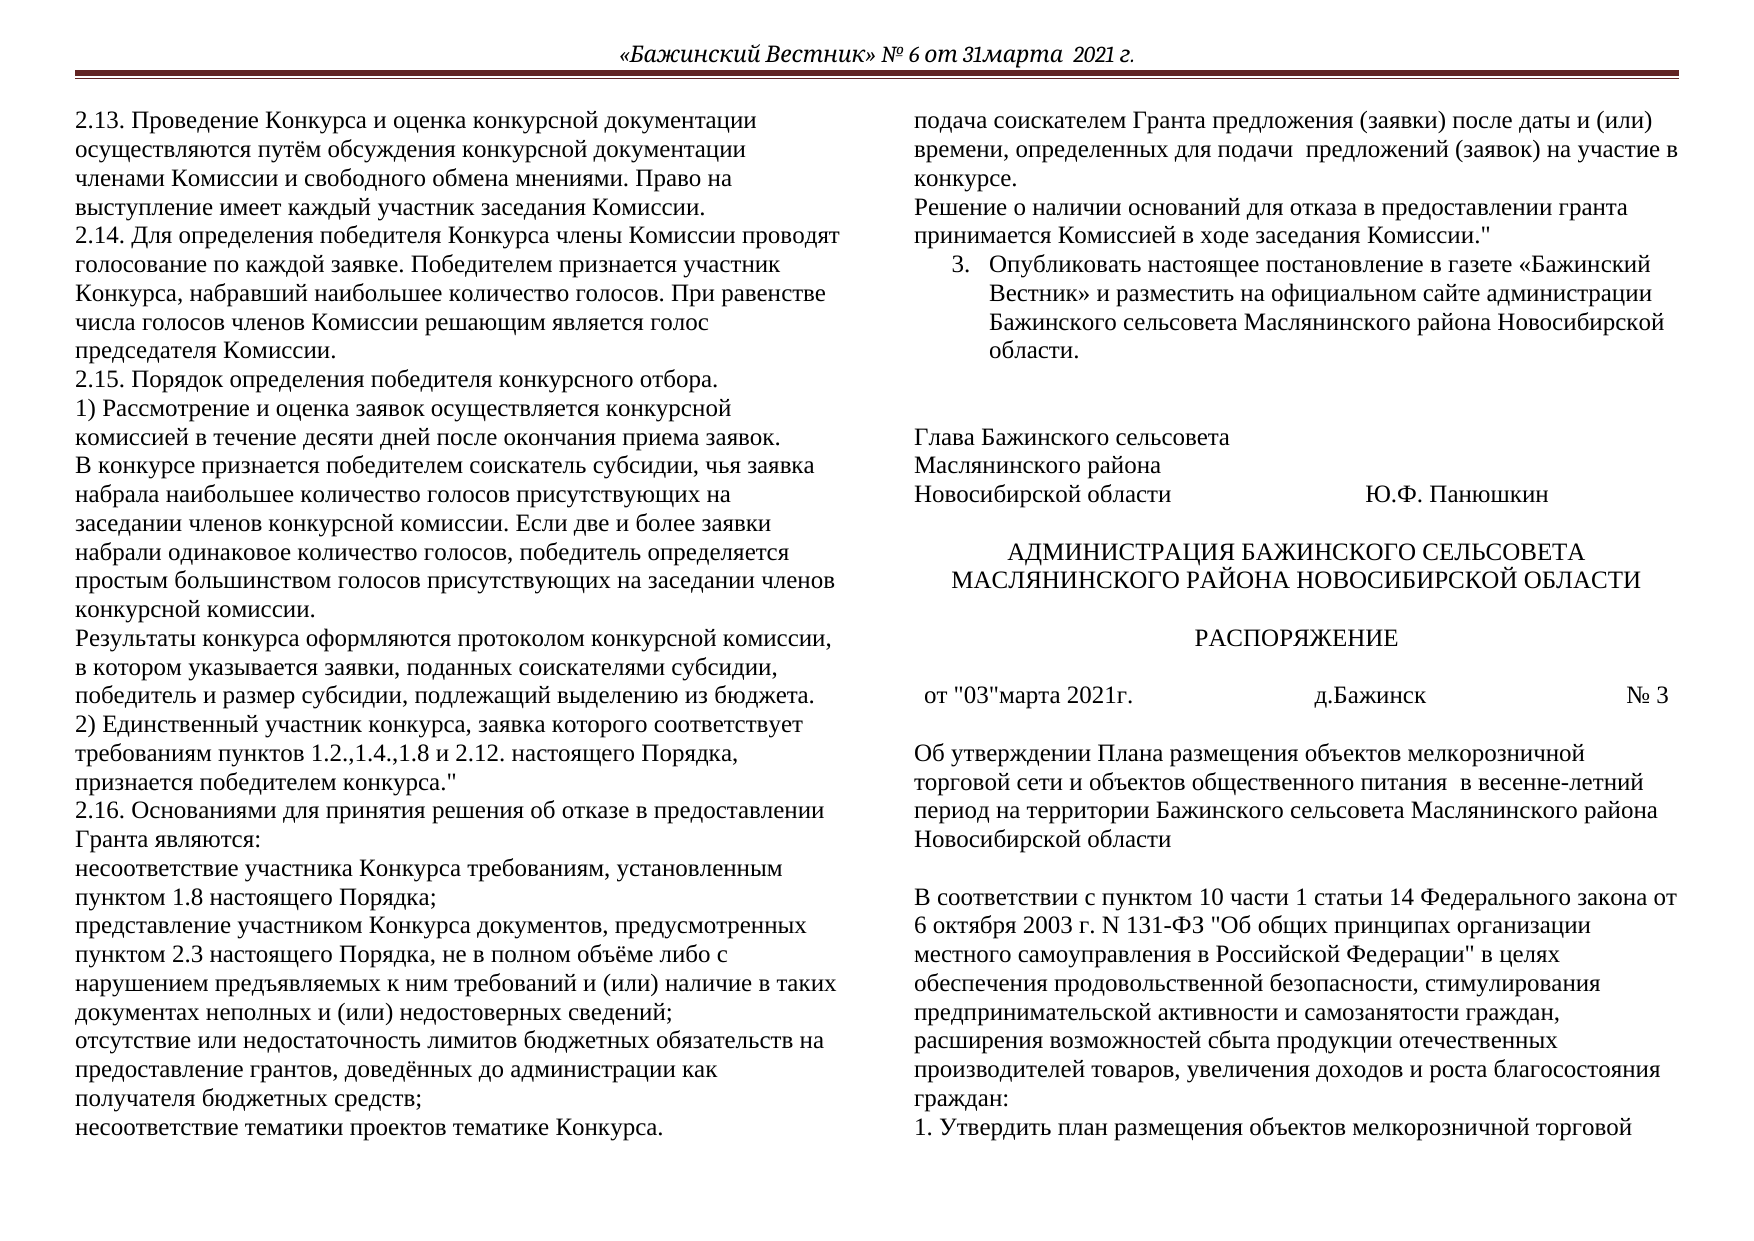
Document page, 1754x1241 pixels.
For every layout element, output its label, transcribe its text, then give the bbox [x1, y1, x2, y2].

text от "03"марта 2021г. д.Бажинск № 3 [914, 681, 1679, 709]
text 2) Единственный участник конкурса, заявка которого соответствует требованиям пунктов 1.2.,1.4.,1.8 и 2.12. настоящего Порядка, признается победителем конкурса." [75, 709, 840, 796]
text отсутствие или недостаточность лимитов бюджетных обязательств на предоставление грантов, доведённых до администрации как получателя бюджетных средств; [75, 1026, 840, 1112]
text Глава Бажинского сельсовета [914, 422, 1679, 451]
text В соответствии с пунктом 10 части 1 статьи 14 Федерального закона от 6 октября 2003 г. N 131-ФЗ "Об общих принципах организации местного самоуправления в Российской Федерации" в целях обеспечения продовольственной безопасности, стимулирования предпринимательской активности и самозанятости граждан, расширения возможностей сбыта продукции отечественных производителей товаров, увеличения доходов и роста благосостояния граждан: [914, 882, 1679, 1112]
text Результаты конкурса оформляются протоколом конкурсной комиссии, в котором указывается заявки, поданных соискателями субсидии, победитель и размер субсидии, подлежащий выделению из бюджета. [75, 623, 840, 709]
text РАСПОРЯЖЕНИЕ [914, 623, 1679, 652]
text АДМИНИСТРАЦИЯ БАЖИНСКОГО СЕЛЬСОВЕТА [914, 537, 1679, 566]
text Маслянинского района [914, 451, 1679, 479]
text 2.13. Проведение Конкурса и оценка конкурсной документации осуществляются путём обсуждения конкурсной документации членами Комиссии и свободного обмена мнениями. Право на выступление имеет каждый участник заседания Комиссии. [75, 106, 840, 221]
text несоответствие участника Конкурса требованиям, установленным пунктом 1.8 настоящего Порядка; [75, 853, 840, 911]
text Решение о наличии оснований для отказа в предоставлении гранта принимается Комиссией в ходе заседания Комиссии." [914, 192, 1679, 249]
text 2.16. Основаниями для принятия решения об отказе в предоставлении Гранта являются: [75, 796, 840, 853]
text подача соискателем Гранта предложения (заявки) после даты и (или) времени, определенных для подачи предложений (заявок) на участие в конкурсе. [914, 106, 1679, 192]
text В конкурсе признается победителем соискатель субсидии, чья заявка набрала наибольшее количество голосов присутствующих на заседании членов конкурсной комиссии. Если две и более заявки набрали одинаковое количество голосов, победитель определяется простым большинством голосов присутствующих на заседании членов конкурсной комиссии. [75, 451, 840, 623]
text Новосибирской области Ю.Ф. Панюшкин [914, 479, 1679, 508]
text 2.15. Порядок определения победителя конкурсного отбора. [75, 364, 840, 393]
list Опубликовать настоящее постановление в газете «Бажинский Вестник» и разместить на официальном сайте администрации Бажинского сельсовета Маслянинского района Новосибирской области. [951, 249, 1679, 364]
text 2.14. Для определения победителя Конкурса члены Комиссии проводят голосование по каждой заявке. Победителем признается участник Конкурса, набравший наибольшее количество голосов. При равенстве числа голосов членов Комиссии решающим является голос председателя Комиссии. [75, 221, 840, 364]
text несоответствие тематики проектов тематике Конкурса. [75, 1112, 840, 1141]
text Об утверждении Плана размещения объектов мелкорозничной торговой сети и объектов общественного питания в весенне-летний период на территории Бажинского сельсовета Маслянинского района Новосибирской области [914, 738, 1679, 853]
text представление участником Конкурса документов, предусмотренных пунктом 2.3 настоящего Порядка, не в полном объёме либо с нарушением предъявляемых к ним требований и (или) наличие в таких документах неполных и (или) недостоверных сведений; [75, 911, 840, 1026]
text 1) Рассмотрение и оценка заявок осуществляется конкурсной комиссией в течение десяти дней после окончания приема заявок. [75, 393, 840, 451]
text МАСЛЯНИНСКОГО РАЙОНА НОВОСИБИРСКОЙ ОБЛАСТИ [914, 566, 1679, 594]
